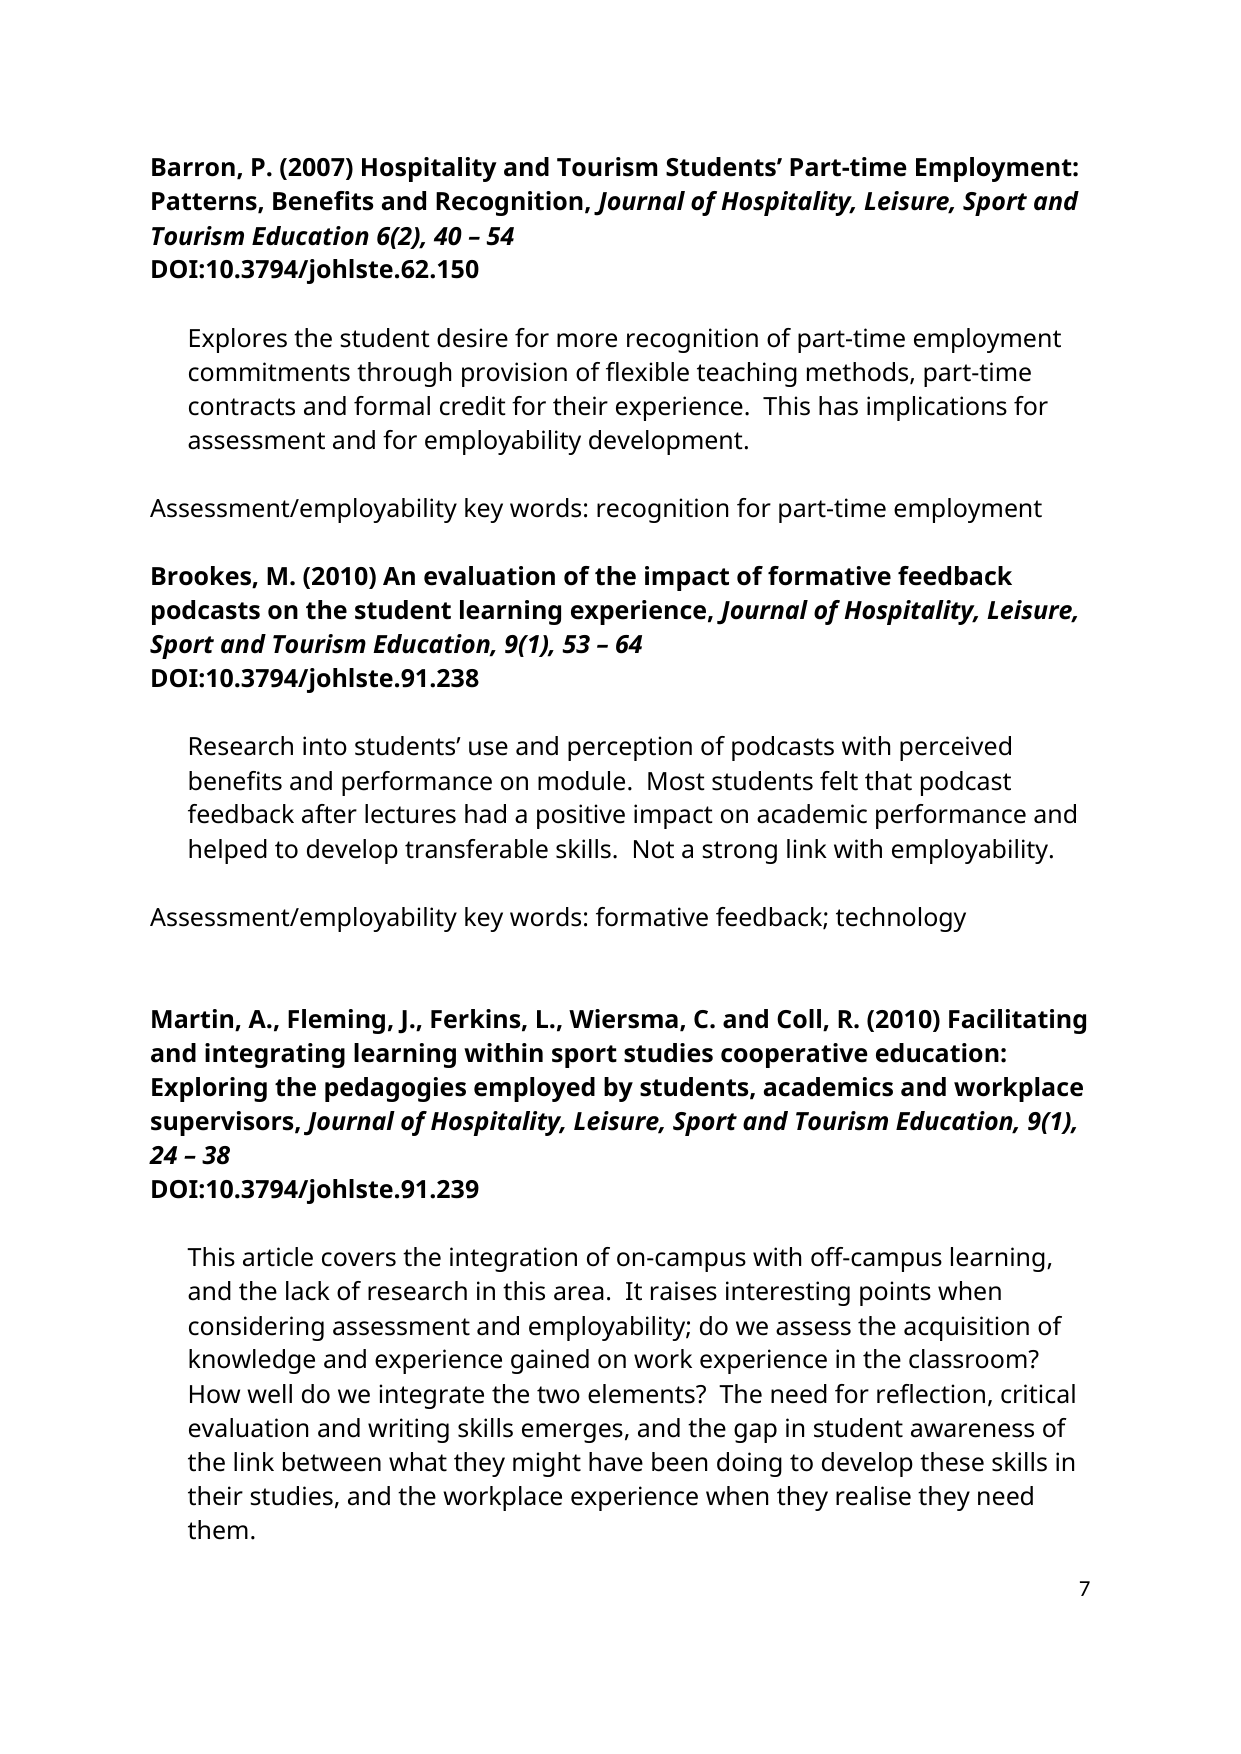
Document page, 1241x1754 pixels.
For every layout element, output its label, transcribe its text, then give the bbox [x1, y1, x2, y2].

text DOI:10.3794/johlste.91.238 [150, 661, 1090, 695]
text Brookes, M. (2010) An evaluation of the impact of formative feedback podcasts on the student learning experience, Journal of Hospitality, Leisure, Sport and Tourism Education, 9(1), 53 – 64 [150, 559, 1090, 661]
text DOI:10.3794/johlste.62.150 [150, 252, 1090, 286]
text Barron, P. (2007) Hospitality and Tourism Students’ Part-time Employment: Patterns, Benefits and Recognition, Journal of Hospitality, Leisure, Sport and Tourism Education 6(2), 40 – 54 [150, 150, 1090, 252]
text Explores the student desire for more recognition of part-time employment commitments through provision of flexible teaching methods, part-time contracts and formal credit for their experience. This has implications for assessment and for employability development. [187, 320, 1090, 457]
text DOI:10.3794/johlste.91.239 [150, 1172, 1090, 1206]
text This article covers the integration of on-campus with off-campus learning, and the lack of research in this area. It raises interesting points when considering assessment and employability; do we assess the acquisition of knowledge and experience gained on work experience in the classroom? How well do we integrate the two elements? The need for reflection, critical evaluation and writing skills emerges, and the gap in student awareness of the link between what they might have been doing to develop these skills in their studies, and the workplace experience when they realise they need them. [187, 1240, 1090, 1547]
text Research into students’ use and perception of podcasts with perceived benefits and performance on module. Most students felt that podcast feedback after lectures had a positive impact on academic performance and helped to develop transferable skills. Not a strong link with employability. [187, 729, 1090, 865]
text Assessment/employability key words: recognition for part-time employment [150, 491, 1090, 525]
text Assessment/employability key words: formative feedback; technology [150, 899, 1090, 933]
text Martin, A., Fleming, J., Ferkins, L., Wiersma, C. and Coll, R. (2010) Facilitating and integrating learning within sport studies cooperative education: Exploring the pedagogies employed by students, academics and workplace supervisors, Journal of Hospitality, Leisure, Sport and Tourism Education, 9(1), 24 – 38 [150, 1002, 1090, 1172]
